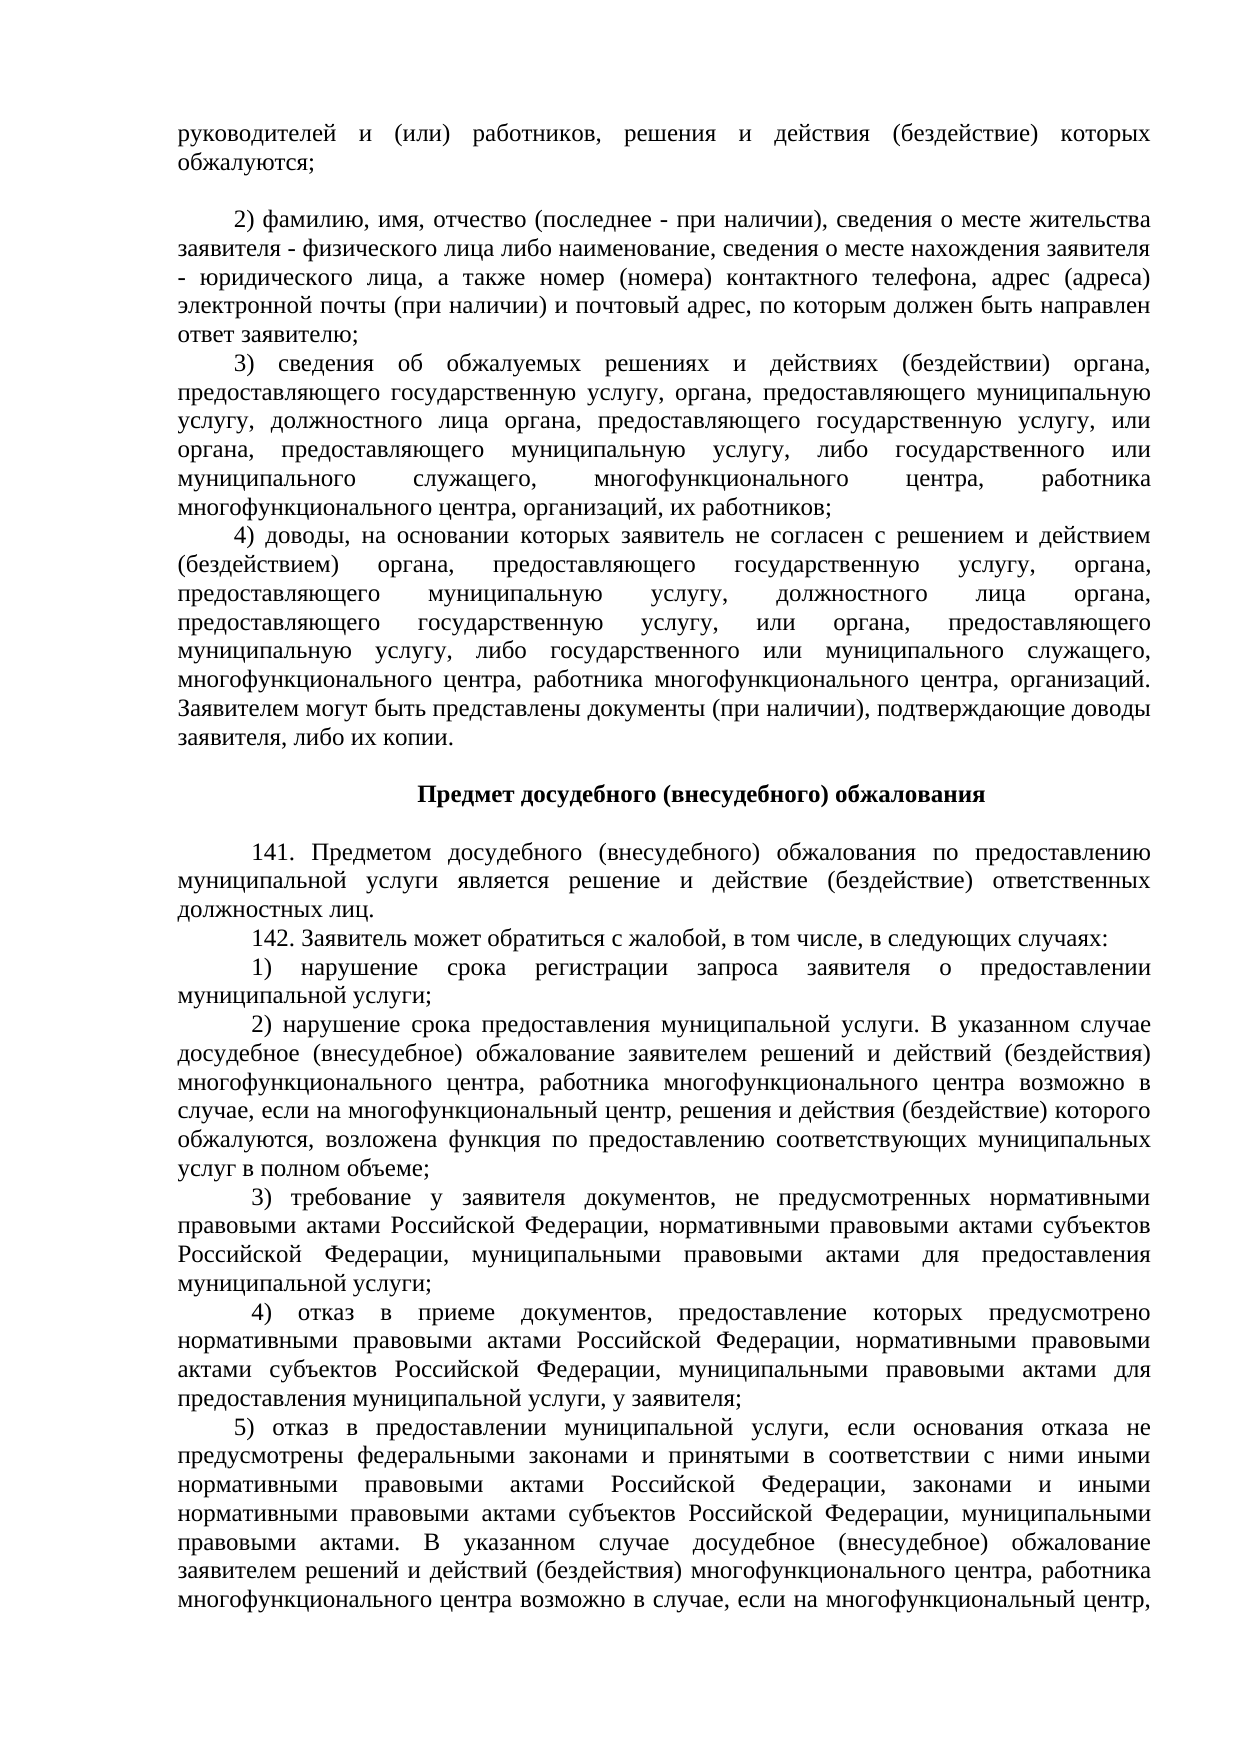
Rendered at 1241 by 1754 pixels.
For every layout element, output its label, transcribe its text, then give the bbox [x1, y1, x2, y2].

text 4) доводы, на основании которых заявитель не согласен с решением и действием (бездействием) органа, предоставляющего государственную услугу, органа, предоставляющего муниципальную услугу, должностного лица органа, предоставляющего государственную услугу, или органа, предоставляющего муниципальную услугу, либо государственного или муниципального служащего, многофункционального центра, работника многофункционального центра, организаций. Заявителем могут быть представлены документы (при наличии), подтверждающие доводы заявителя, либо их копии. [177, 521, 1152, 751]
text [177, 118, 1152, 176]
text 1) нарушение срока регистрации запроса заявителя о предоставлении муниципальной услуги; [177, 952, 1152, 1009]
text Предмет досудебного (внесудебного) обжалования [177, 779, 1152, 808]
text 2) фамилию, имя, отчество (последнее - при наличии), сведения о месте жительства заявителя - физического лица либо наименование, сведения о месте нахождения заявителя - юридического лица, а также номер (номера) контактного телефона, адрес (адреса) электронной почты (при наличии) и почтовый адрес, по которым должен быть направлен ответ заявителю; [177, 204, 1152, 348]
text 3) сведения об обжалуемых решениях и действиях (бездействии) органа, предоставляющего государственную услугу, органа, предоставляющего муниципальную услугу, должностного лица органа, предоставляющего государственную услугу, или органа, предоставляющего муниципальную услугу, либо государственного или муниципального служащего, многофункционального центра, работника многофункционального центра, организаций, их работников; [177, 348, 1152, 521]
text 4) отказ в приеме документов, предоставление которых предусмотрено нормативными правовыми актами Российской Федерации, нормативными правовыми актами субъектов Российской Федерации, муниципальными правовыми актами для предоставления муниципальной услуги, у заявителя; [177, 1297, 1152, 1412]
text 3) требование у заявителя документов, не предусмотренных нормативными правовыми актами Российской Федерации, нормативными правовыми актами субъектов Российской Федерации, муниципальными правовыми актами для предоставления муниципальной услуги; [177, 1182, 1152, 1297]
text 2) нарушение срока предоставления муниципальной услуги. В указанном случае досудебное (внесудебное) обжалование заявителем решений и действий (бездействия) многофункционального центра, работника многофункционального центра возможно в случае, если на многофункциональный центр, решения и действия (бездействие) которого обжалуются, возложена функция по предоставлению соответствующих муниципальных услуг в полном объеме; [177, 1009, 1152, 1182]
text 141. Предметом досудебного (внесудебного) обжалования по предоставлению муниципальной услуги является решение и действие (бездействие) ответственных должностных лиц. [177, 837, 1152, 923]
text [177, 1412, 1152, 1613]
text 142. Заявитель может обратиться с жалобой, в том числе, в следующих случаях: [177, 923, 1152, 952]
